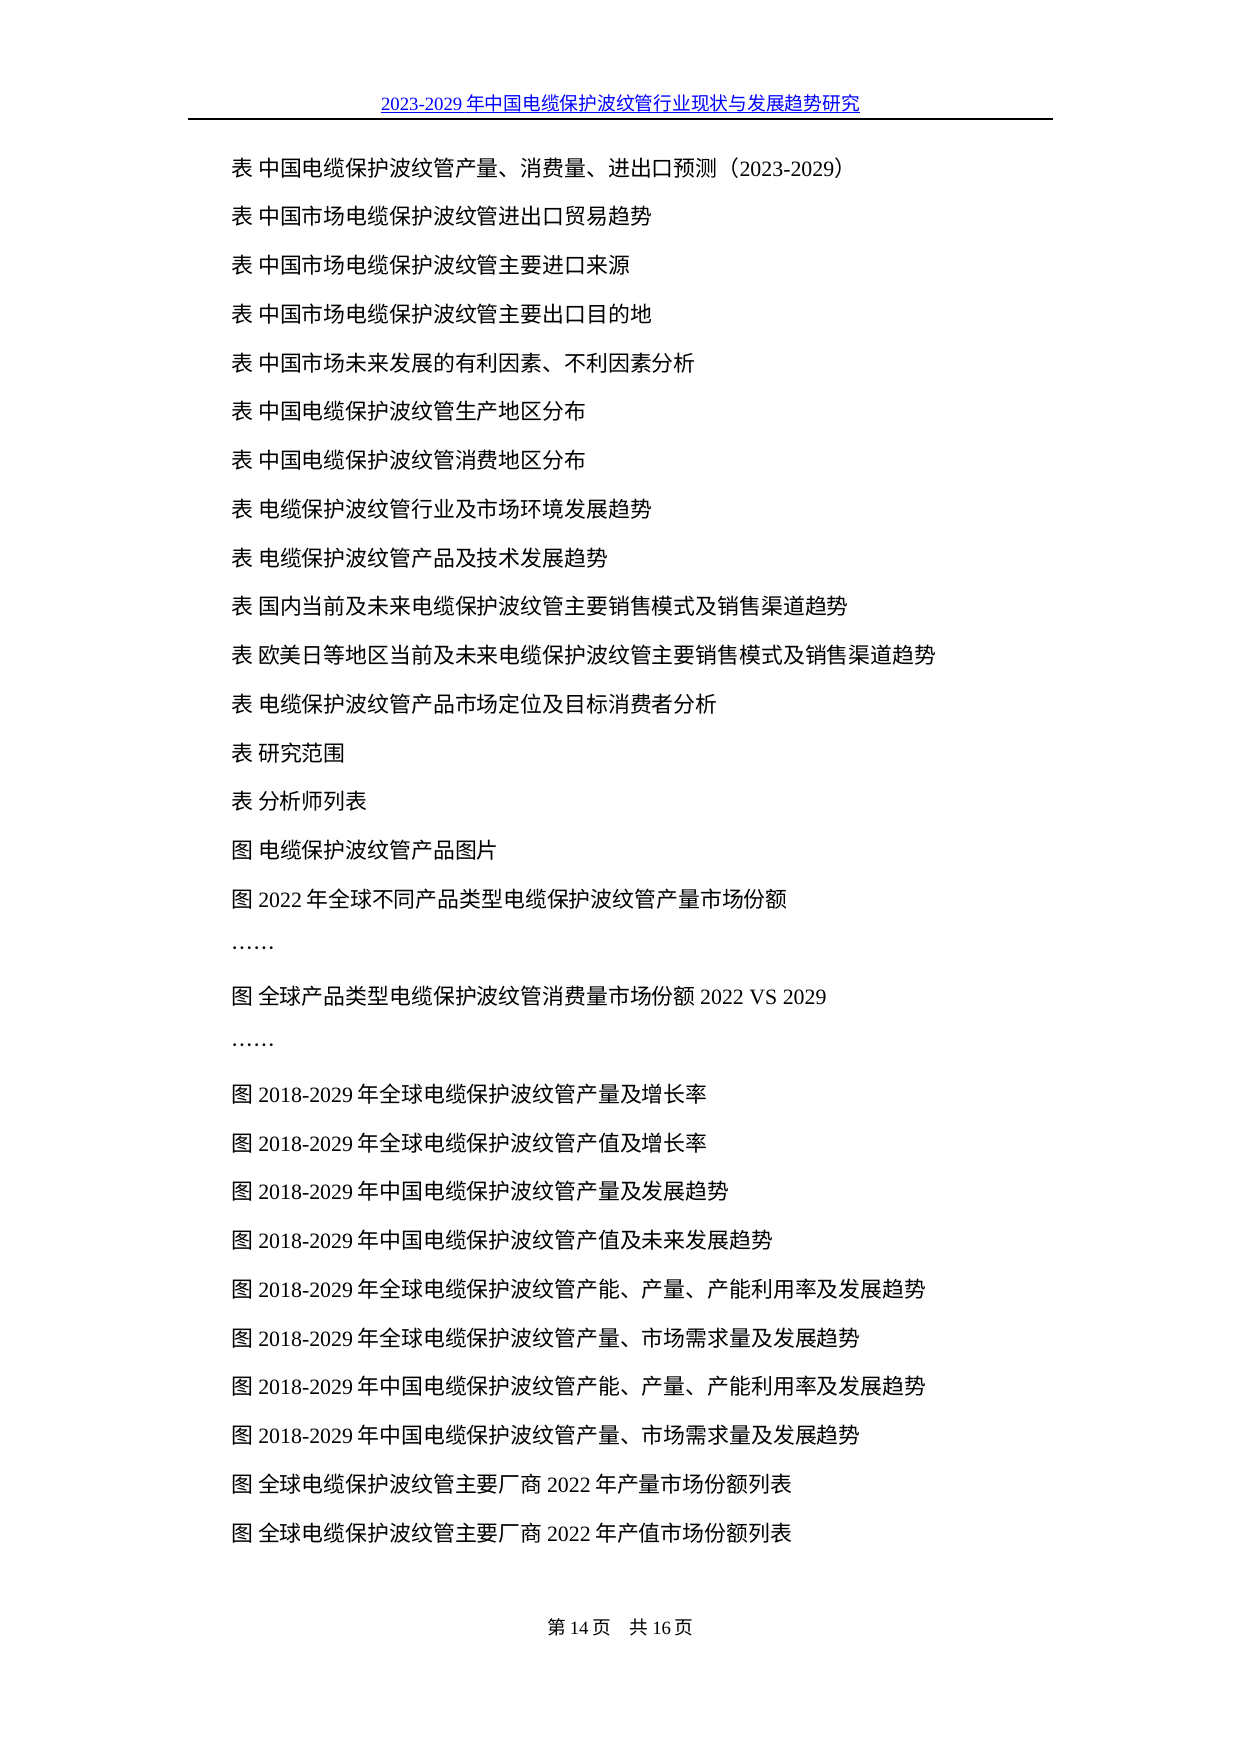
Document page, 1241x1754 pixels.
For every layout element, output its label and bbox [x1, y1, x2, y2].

text [187, 150, 1053, 1548]
